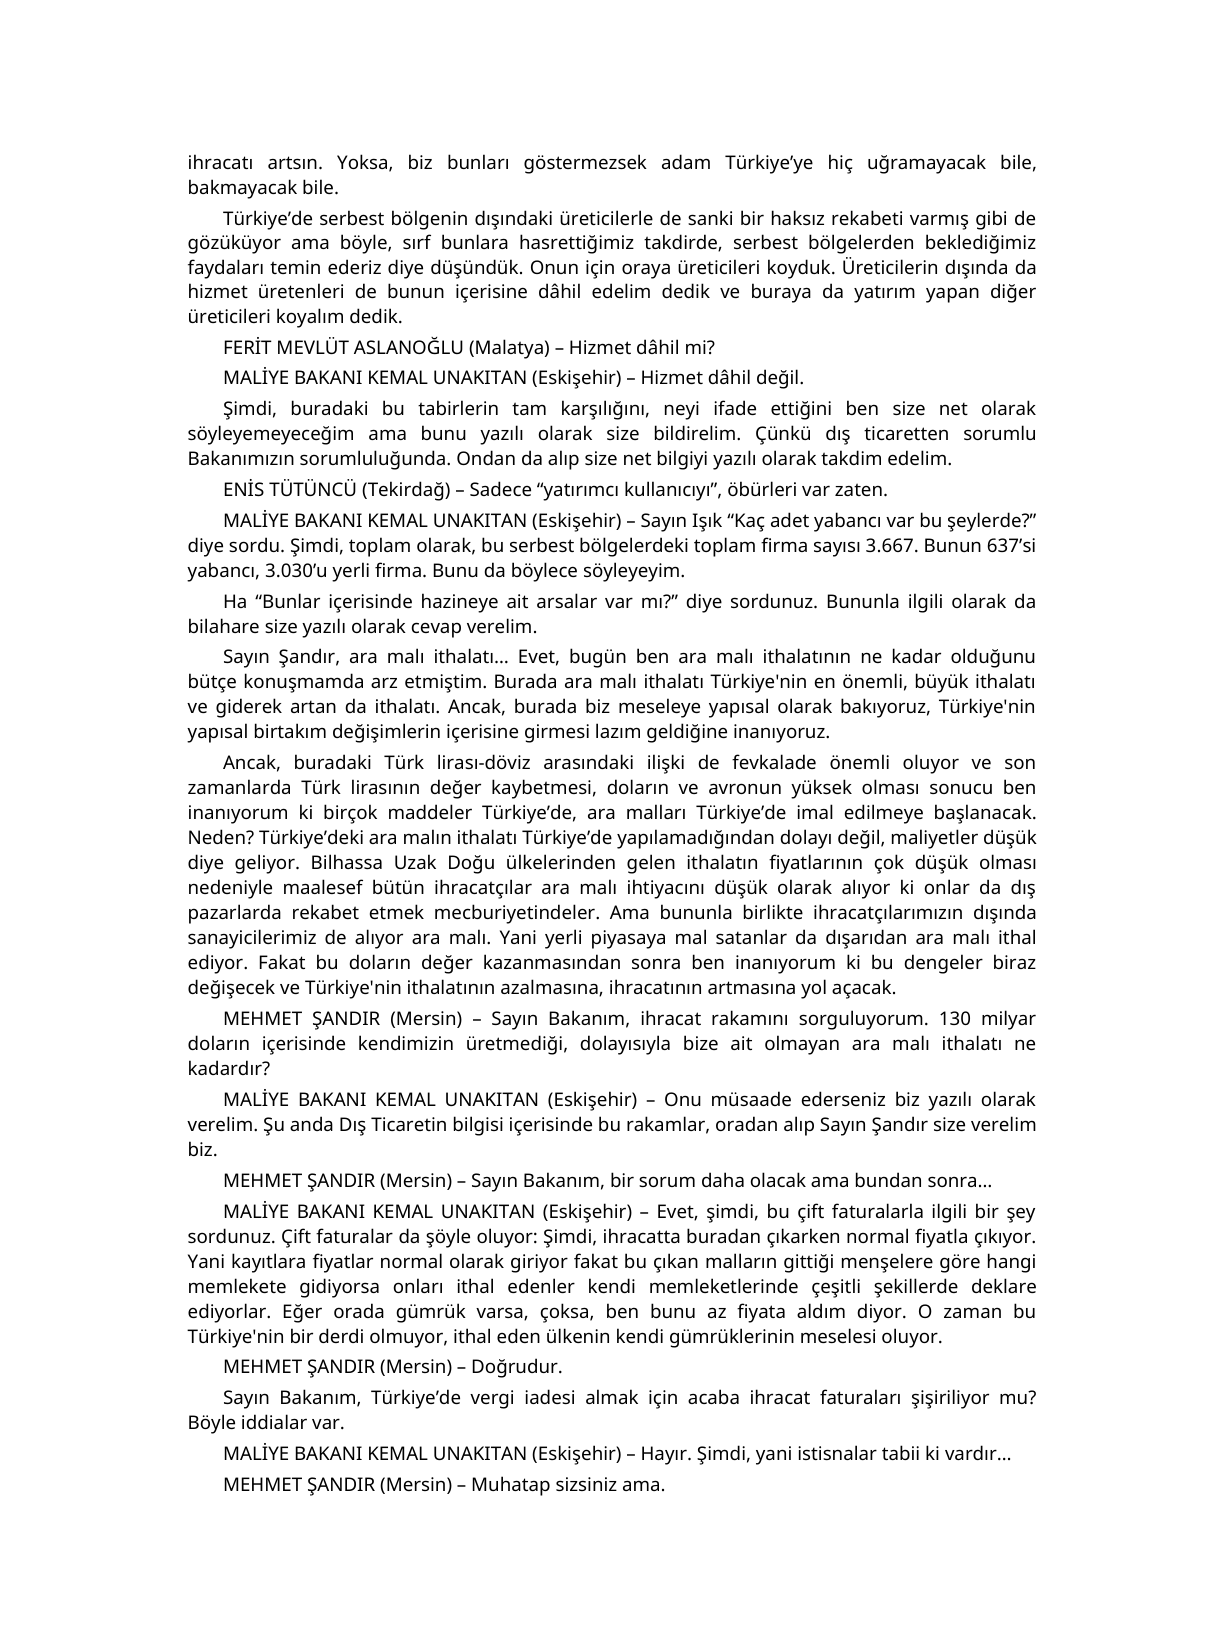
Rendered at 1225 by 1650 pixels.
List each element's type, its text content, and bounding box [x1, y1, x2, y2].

text MALİYE BAKANI KEMAL UNAKITAN (Eskişehir) – Hizmet dâhil değil. [187, 365, 1037, 390]
text MEHMET ŞANDIR (Mersin) – Doğrudur. [187, 1354, 1037, 1379]
text Sayın Şandır, ara malı ithalatı… Evet, bugün ben ara malı ithalatının ne kadar olduğunu bütçe konuşmamda arz etmiştim. Burada ara malı ithalatı Türkiye'nin en önemli, büyük ithalatı ve giderek artan da ithalatı. Ancak, burada biz meseleye yapısal olarak bakıyoruz, Türkiye'nin yapısal birtakım değişimlerin içerisine girmesi lazım geldiğine inanıyoruz. [187, 644, 1037, 744]
text Türkiye’de serbest bölgenin dışındaki üreticilerle de sanki bir haksız rekabeti varmış gibi de gözüküyor ama böyle, sırf bunlara hasrettiğimiz takdirde, serbest bölgelerden beklediğimiz faydaları temin ederiz diye düşündük. Onun için oraya üreticileri koyduk. Üreticilerin dışında da hizmet üretenleri de bunun içerisine dâhil edelim dedik ve buraya da yatırım yapan diğer üreticileri koyalım dedik. [187, 205, 1037, 329]
text Şimdi, buradaki bu tabirlerin tam karşılığını, neyi ifade ettiğini ben size net olarak söyleyemeyeceğim ama bunu yazılı olarak size bildirelim. Çünkü dış ticaretten sorumlu Bakanımızın sorumluluğunda. Ondan da alıp size net bilgiyi yazılı olarak takdim edelim. [187, 396, 1037, 471]
text Ancak, buradaki Türk lirası-döviz arasındaki ilişki de fevkalade önemli oluyor ve son zamanlarda Türk lirasının değer kaybetmesi, doların ve avronun yüksek olması sonucu ben inanıyorum ki birçok maddeler Türkiye’de, ara malları Türkiye’de imal edilmeye başlanacak. Neden? Türkiye’deki ara malın ithalatı Türkiye’de yapılamadığından dolayı değil, maliyetler düşük diye geliyor. Bilhassa Uzak Doğu ülkelerinden gelen ithalatın fiyatlarının çok düşük olması nedeniyle maalesef bütün ihracatçılar ara malı ihtiyacını düşük olarak alıyor ki onlar da dış pazarlarda rekabet etmek mecburiyetindeler. Ama bununla birlikte ihracatçılarımızın dışında sanayicilerimiz de alıyor ara malı. Yani yerli piyasaya mal satanlar da dışarıdan ara malı ithal ediyor. Fakat bu doların değer kazanmasından sonra ben inanıyorum ki bu dengeler biraz değişecek ve Türkiye'nin ithalatının azalmasına, ihracatının artmasına yol açacak. [187, 750, 1037, 1000]
text MEHMET ŞANDIR (Mersin) – Sayın Bakanım, bir sorum daha olacak ama bundan sonra… [187, 1167, 1037, 1192]
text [187, 150, 1037, 199]
text Ha “Bunlar içerisinde hazineye ait arsalar var mı?” diye sordunuz. Bununla ilgili olarak da bilahare size yazılı olarak cevap verelim. [187, 588, 1037, 638]
text MALİYE BAKANI KEMAL UNAKITAN (Eskişehir) – Hayır. Şimdi, yani istisnalar tabii ki vardır… [187, 1441, 1037, 1466]
text MALİYE BAKANI KEMAL UNAKITAN (Eskişehir) – Evet, şimdi, bu çift faturalarla ilgili bir şey sordunuz. Çift faturalar da şöyle oluyor: Şimdi, ihracatta buradan çıkarken normal fiyatla çıkıyor. Yani kayıtlara fiyatlar normal olarak giriyor fakat bu çıkan malların gittiği menşelere göre hangi memlekete gidiyorsa onları ithal edenler kendi memleketlerinde çeşitli şekillerde deklare ediyorlar. Eğer orada gümrük varsa, çoksa, ben bunu az fiyata aldım diyor. O zaman bu Türkiye'nin bir derdi olmuyor, ithal eden ülkenin kendi gümrüklerinin meselesi oluyor. [187, 1198, 1037, 1348]
text MEHMET ŞANDIR (Mersin) – Muhatap sizsiniz ama. [187, 1471, 1037, 1496]
text MALİYE BAKANI KEMAL UNAKITAN (Eskişehir) – Sayın Işık “Kaç adet yabancı var bu şeylerde?” diye sordu. Şimdi, toplam olarak, bu serbest bölgelerdeki toplam firma sayısı 3.667. Bunun 637’si yabancı, 3.030’u yerli firma. Bunu da böylece söyleyeyim. [187, 507, 1037, 582]
text MALİYE BAKANI KEMAL UNAKITAN (Eskişehir) – Onu müsaade ederseniz biz yazılı olarak verelim. Şu anda Dış Ticaretin bilgisi içerisinde bu rakamlar, oradan alıp Sayın Şandır size verelim biz. [187, 1086, 1037, 1161]
text Sayın Bakanım, Türkiye’de vergi iadesi almak için acaba ihracat faturaları şişiriliyor mu? Böyle iddialar var. [187, 1385, 1037, 1435]
text ENİS TÜTÜNCÜ (Tekirdağ) – Sadece “yatırımcı kullanıcıyı”, öbürleri var zaten. [187, 476, 1037, 501]
text FERİT MEVLÜT ASLANOĞLU (Malatya) – Hizmet dâhil mi? [187, 334, 1037, 359]
text MEHMET ŞANDIR (Mersin) – Sayın Bakanım, ihracat rakamını sorguluyorum. 130 milyar doların içerisinde kendimizin üretmediği, dolayısıyla bize ait olmayan ara malı ithalatı ne kadardır? [187, 1006, 1037, 1081]
